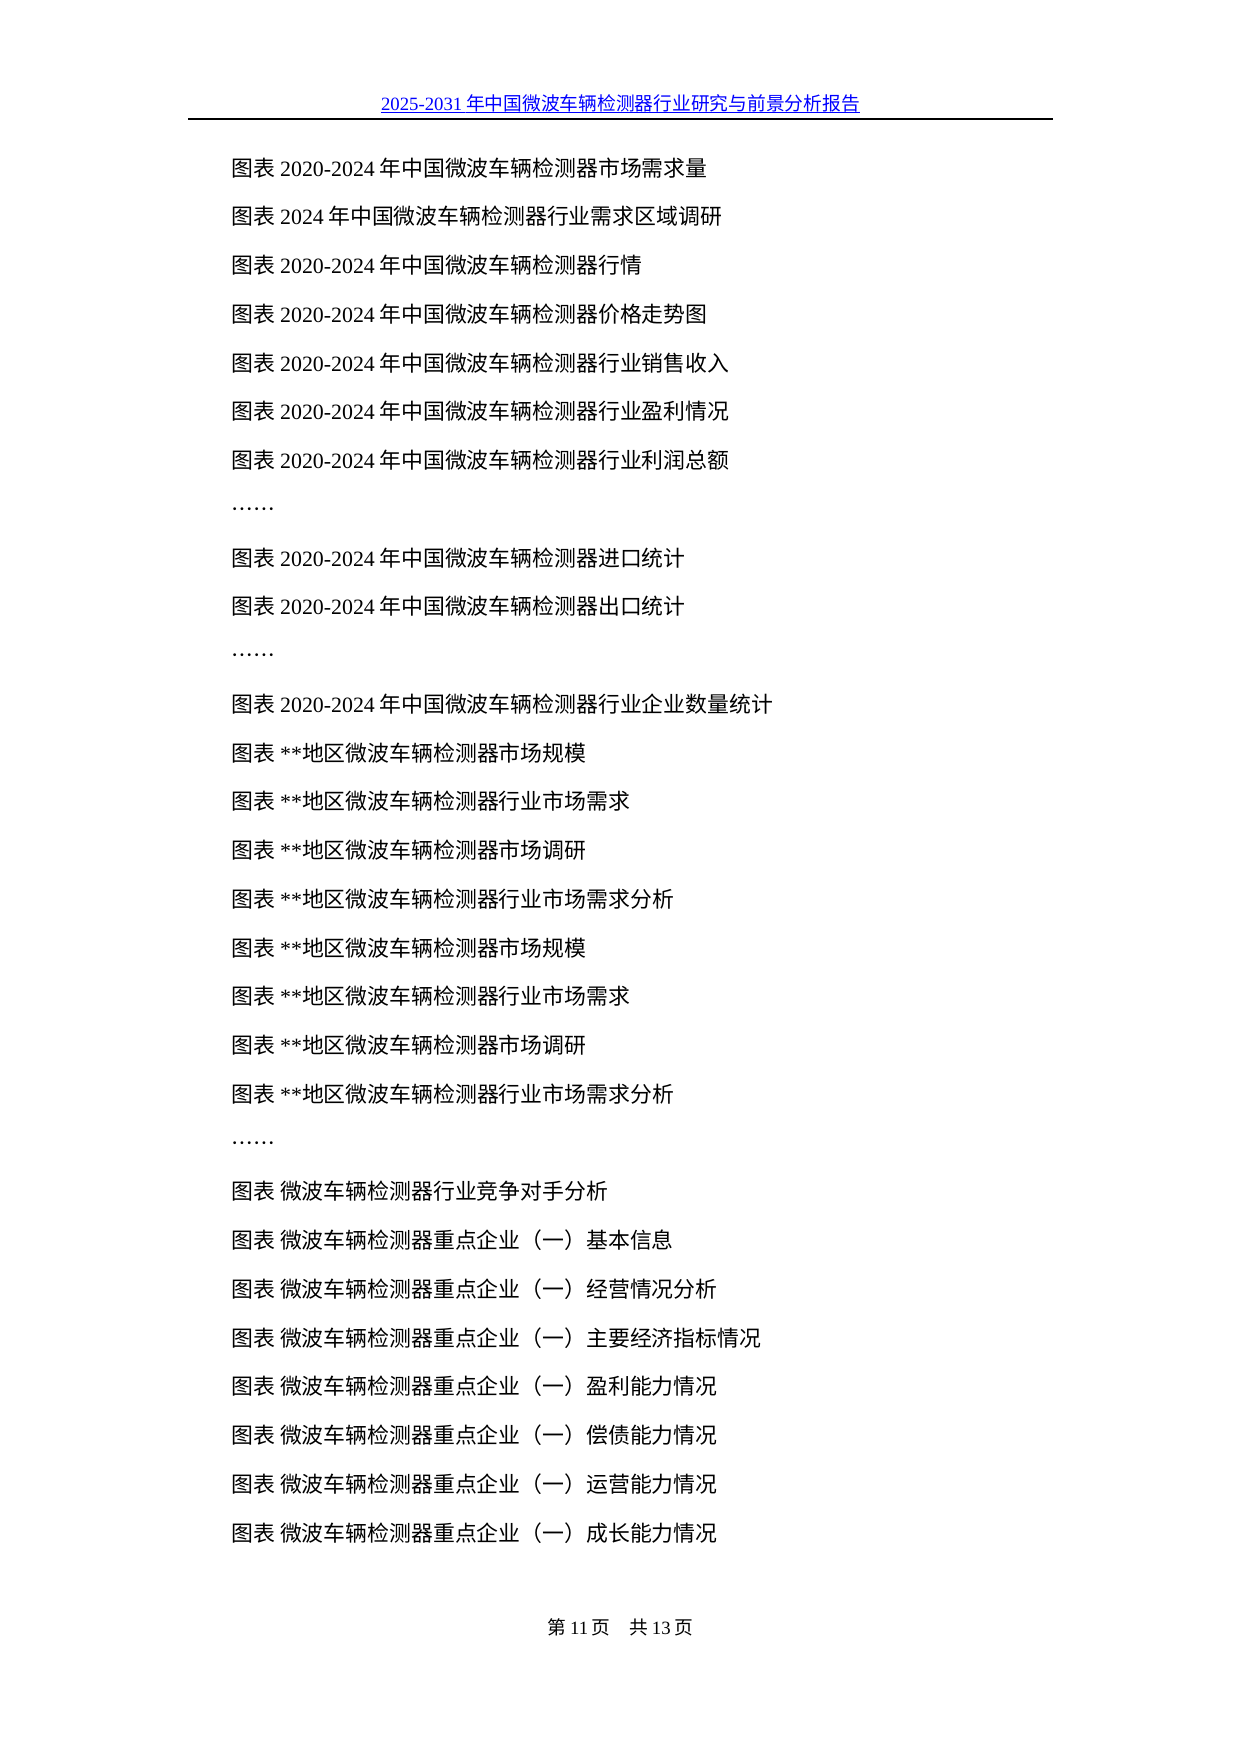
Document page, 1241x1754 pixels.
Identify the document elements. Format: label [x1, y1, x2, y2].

text [187, 150, 1053, 1548]
